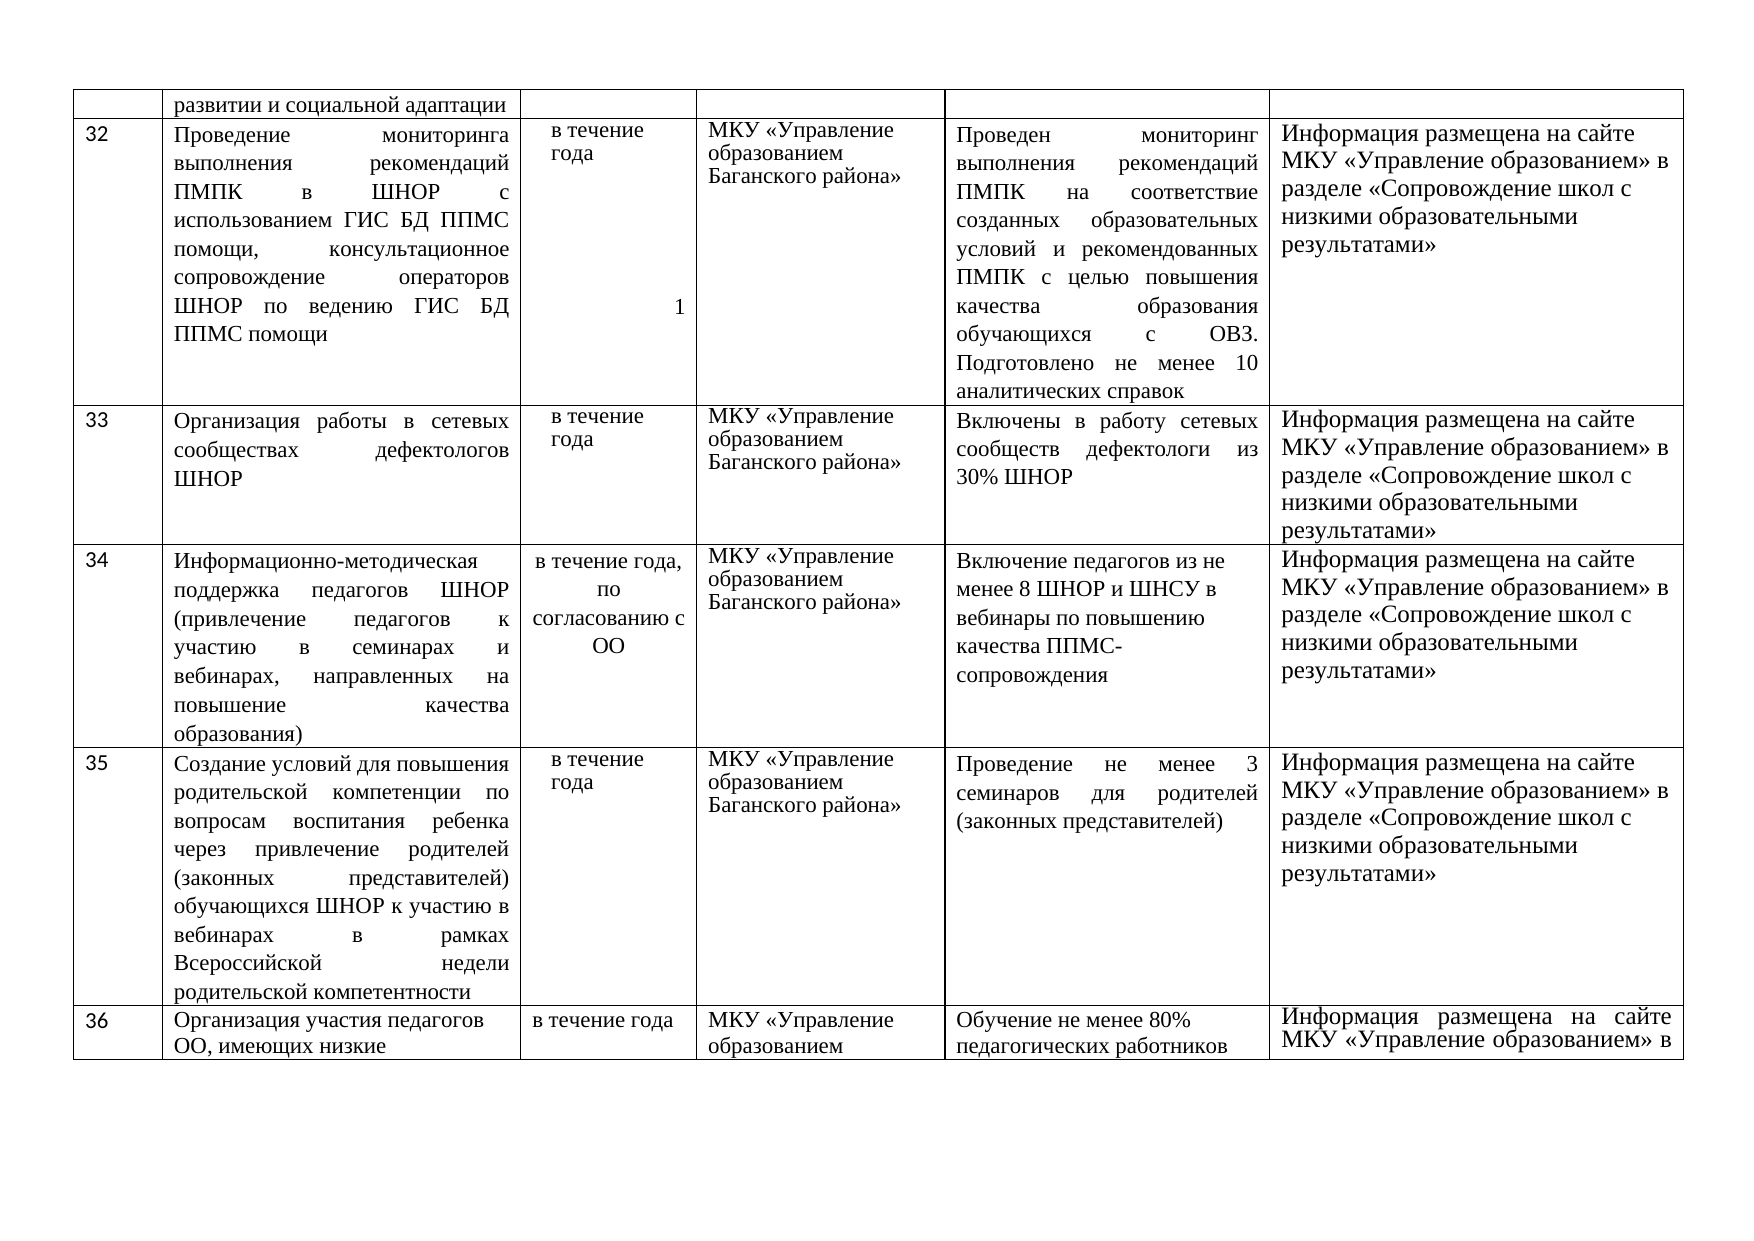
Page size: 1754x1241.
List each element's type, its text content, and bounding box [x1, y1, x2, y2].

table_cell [946, 90, 1269, 118]
table_cell Организация работы в сетевых сообществах дефектологов ШНОР [163, 406, 520, 544]
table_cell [1270, 1006, 1683, 1059]
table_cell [697, 1006, 944, 1059]
table_cell Информация размещена на сайте МКУ «Управление образованием» в разделе «Сопровождение школ с низкими образовательными результатами» [1270, 748, 1683, 1005]
table_cell Информация размещена на сайте МКУ «Управление образованием» в разделе «Сопровождение школ с низкими образовательными результатами» [1270, 545, 1683, 747]
table_cell в течение года 1 [521, 119, 696, 404]
table_cell МКУ «Управление образованием Баганского района» [697, 406, 944, 544]
table_cell Проведение не менее 3 семинаров для родителей (законных представителей) [946, 748, 1269, 1005]
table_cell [946, 1006, 1269, 1059]
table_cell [1270, 90, 1683, 118]
table_cell МКУ «Управление образованием Баганского района» [697, 748, 944, 1005]
table_cell МКУ «Управление образованием Баганского района» [697, 545, 944, 747]
table_cell 35 [74, 748, 162, 1005]
table_cell Создание условий для повышения родительской компетенции по вопросам воспитания ребенка через привлечение родителей (законных представителей) обучающихся ШНОР к участию в вебинарах в рамках Всероссийской недели родительской компетентности [163, 748, 520, 1005]
table_cell в течение года [521, 1006, 696, 1059]
table_cell МКУ «Управление образованием Баганского района» [697, 119, 944, 404]
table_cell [163, 1006, 520, 1059]
table_cell 31 [74, 90, 162, 118]
table_cell 34 [74, 545, 162, 747]
table_cell 36 [74, 1006, 162, 1059]
table_cell в течение года, по согласованию с ОО [521, 545, 696, 747]
table_cell 33 [74, 406, 162, 544]
table_cell Проведен мониторинг выполнения рекомендаций ПМПК на соответствие созданных образовательных условий и рекомендованных ПМПК с целью повышения качества образования обучающихся с ОВЗ. Подготовлено не менее 10 аналитических справок [946, 119, 1269, 404]
table_cell Включены в работу сетевых сообществ дефектологи из 30% ШНОР [946, 406, 1269, 544]
table_cell Информация размещена на сайте МКУ «Управление образованием» в разделе «Сопровождение школ с низкими образовательными результатами» [1270, 119, 1683, 404]
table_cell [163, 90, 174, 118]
table_cell 32 [74, 119, 162, 404]
table_cell в течение года [521, 406, 696, 544]
table_cell Информация размещена на сайте МКУ «Управление образованием» в разделе «Сопровождение школ с низкими образовательными результатами» [1270, 406, 1683, 544]
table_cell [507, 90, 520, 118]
table_cell Включение педагогов из не менее 8 ШНОР и ШНСУ в вебинары по повышению качества ППМС- сопровождения [946, 545, 1269, 747]
table_cell в течение года [521, 748, 696, 1005]
table_cell Информационно-методическая поддержка педагогов ШНОР (привлечение педагогов к участию в семинарах и вебинарах, направленных на повышение качества образования) [163, 545, 520, 747]
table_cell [697, 90, 944, 118]
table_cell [521, 90, 696, 118]
table_cell Проведение мониторинга выполнения рекомендаций ПМПК в ШНОР с использованием ГИС БД ППМС помощи, консультационное сопровождение операторов ШНОР по ведению ГИС БД ППМС помощи [163, 119, 520, 404]
